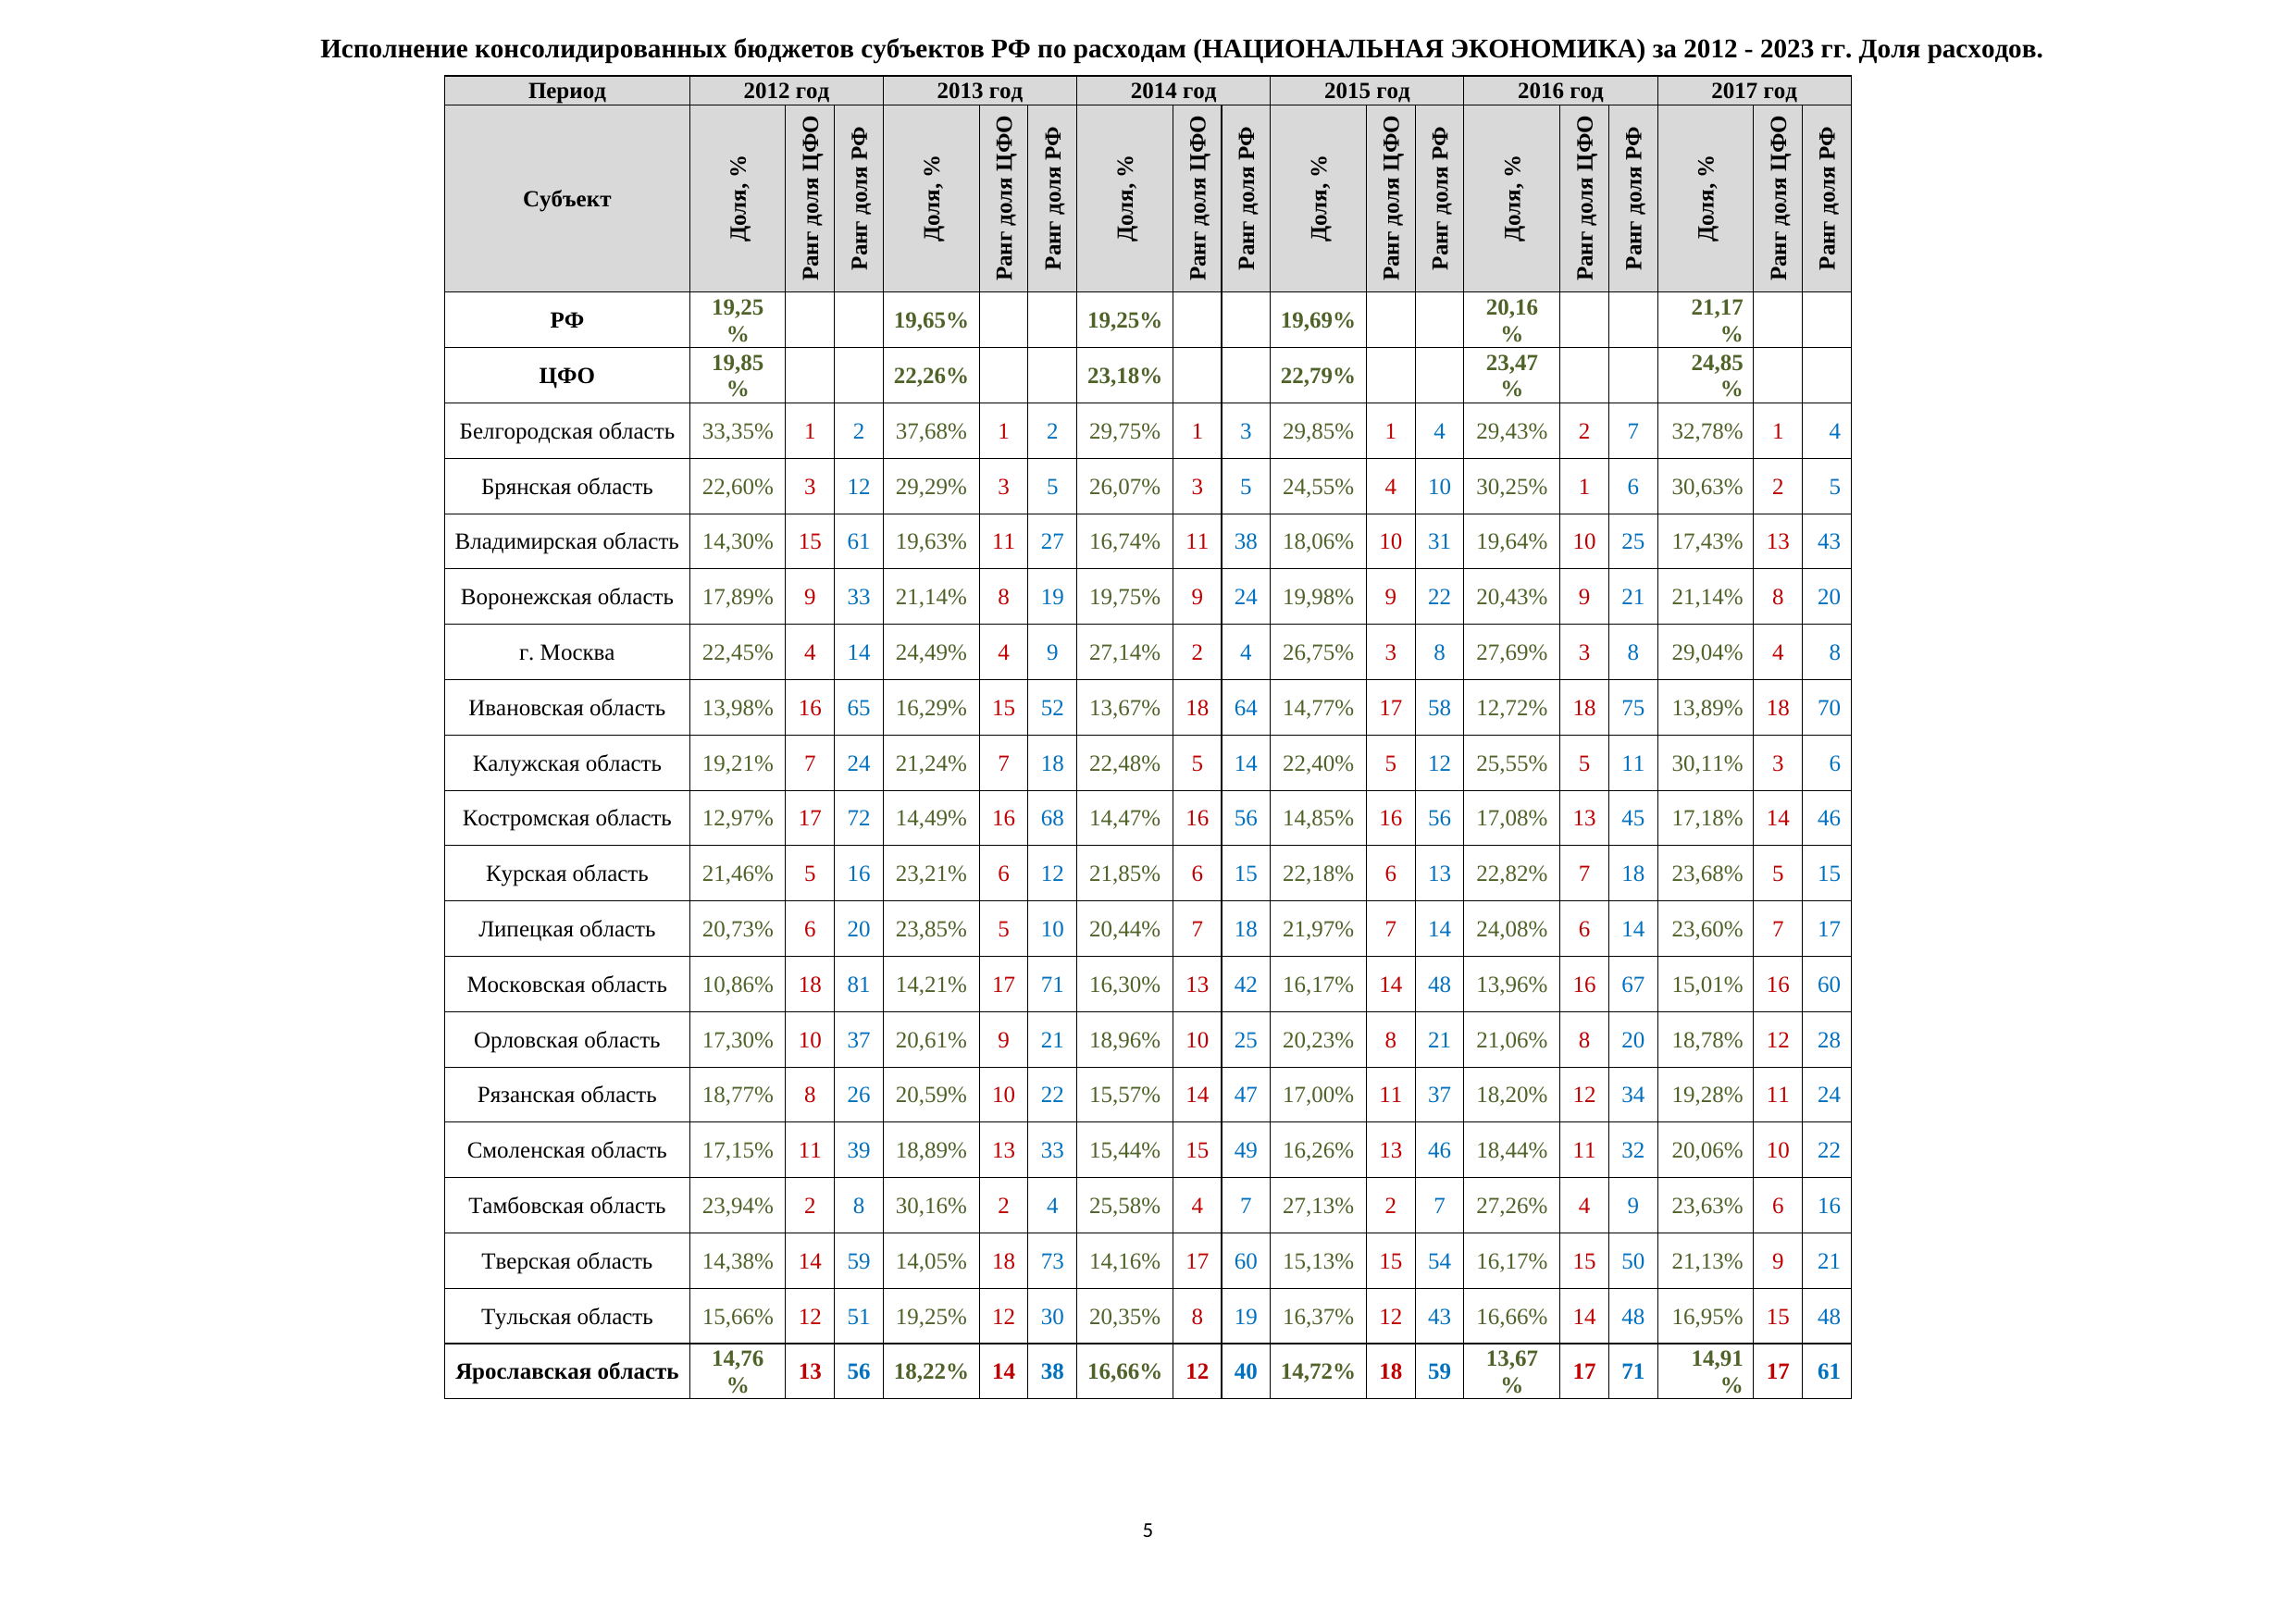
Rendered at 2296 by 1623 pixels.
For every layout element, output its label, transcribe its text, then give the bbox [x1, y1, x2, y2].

table_cell [1609, 292, 1657, 347]
table_cell 26,07% [1077, 459, 1173, 513]
table_cell 71 [1609, 1344, 1657, 1398]
table_cell 21,17% [1658, 292, 1753, 347]
table_cell 8 [1173, 1289, 1221, 1343]
table_cell 15 [1803, 846, 1851, 900]
table_cell 13,67% [1464, 1344, 1559, 1398]
table_cell 71 [1028, 957, 1076, 1011]
table_cell [1609, 348, 1657, 403]
table_cell 11 [1560, 1122, 1608, 1177]
table_cell 14 [1173, 1068, 1221, 1121]
table_cell 20,44% [1077, 901, 1173, 956]
table_cell 70 [1803, 680, 1851, 735]
table_cell 23,94% [690, 1178, 785, 1233]
table_cell 15 [980, 680, 1027, 735]
table_cell 19,65% [884, 292, 979, 347]
table_cell 7 [1560, 846, 1608, 900]
table_cell 6 [1754, 1178, 1802, 1233]
table_cell 26,75% [1271, 625, 1366, 679]
table_cell Ранг доля ЦФО [1367, 105, 1415, 291]
table_cell 8 [1754, 569, 1802, 624]
table_cell 22,60% [690, 459, 785, 513]
table_cell 20,73% [690, 901, 785, 956]
table_cell [835, 292, 883, 347]
table_cell 13 [1416, 846, 1463, 900]
table_cell 1 [1754, 403, 1802, 458]
table_cell 12 [1173, 1344, 1221, 1398]
table_cell 17 [980, 957, 1027, 1011]
table_cell 20,61% [884, 1012, 979, 1066]
subtitle Исполнение консолидированных бюджетов субъектов РФ по расходам (НАЦИОНАЛЬНАЯ ЭКОНОМИКА) за 2012 - 2023 гг. Доля расходов. [102, 32, 2263, 64]
table_cell 47 [1222, 1068, 1270, 1121]
table_cell 2 [835, 403, 883, 458]
table_cell 6 [1609, 459, 1657, 513]
table_cell 23,60% [1658, 901, 1753, 956]
table_cell 23,47% [1464, 348, 1559, 403]
table_cell 4 [1416, 403, 1463, 458]
table_cell 5 [786, 846, 834, 900]
table_cell 48 [1803, 1289, 1851, 1343]
table_cell 18,96% [1077, 1012, 1173, 1066]
table_cell 37 [1416, 1068, 1463, 1121]
table_cell Орловская область [445, 1012, 689, 1066]
table_cell 12,72% [1464, 680, 1559, 735]
table_cell 16 [1754, 957, 1802, 1011]
table_cell Московская область [445, 957, 689, 1011]
table_cell 9 [1173, 569, 1221, 624]
table_cell 13 [1173, 957, 1221, 1011]
table_cell 17 [1367, 680, 1415, 735]
table_cell 6 [786, 901, 834, 956]
table_cell 4 [1028, 1178, 1076, 1233]
table_cell Ранг доля РФ [835, 105, 883, 291]
table_cell 14,05% [884, 1233, 979, 1288]
table_cell 18 [1028, 736, 1076, 789]
table_cell 29,29% [884, 459, 979, 513]
table_cell 19,75% [1077, 569, 1173, 624]
table_cell 6 [1367, 846, 1415, 900]
table_cell 38 [1222, 514, 1270, 568]
table_cell 8 [786, 1068, 834, 1121]
table_cell 4 [1803, 403, 1851, 458]
table_cell 19,25% [884, 1289, 979, 1343]
table_cell 56 [835, 1344, 883, 1398]
table_header 2012 год [690, 77, 883, 105]
table_cell 20 [835, 901, 883, 956]
table_cell Смоленская область [445, 1122, 689, 1177]
table_cell 18 [1560, 680, 1608, 735]
table_cell 10 [1560, 514, 1608, 568]
table_cell 25 [1609, 514, 1657, 568]
table_cell 9 [786, 569, 834, 624]
table_cell 59 [835, 1233, 883, 1288]
table_cell 3 [1367, 625, 1415, 679]
table_cell 18 [1754, 680, 1802, 735]
table_cell 11 [1173, 514, 1221, 568]
table_cell 15 [1173, 1122, 1221, 1177]
table_cell 58 [1416, 680, 1463, 735]
table_cell 11 [980, 514, 1027, 568]
table_cell 14,38% [690, 1233, 785, 1288]
table_cell 16,30% [1077, 957, 1173, 1011]
table_cell 7 [1367, 901, 1415, 956]
table_cell 15,01% [1658, 957, 1753, 1011]
table_cell 11 [1609, 736, 1657, 789]
table_cell Ранг доля РФ [1222, 105, 1270, 291]
table_cell 18,22% [884, 1344, 979, 1398]
table_cell 1 [1367, 403, 1415, 458]
table_cell Ранг доля ЦФО [1173, 105, 1221, 291]
table_cell 9 [1367, 569, 1415, 624]
table_cell 9 [1028, 625, 1076, 679]
table_cell 23,68% [1658, 846, 1753, 900]
table_cell 51 [835, 1289, 883, 1343]
table_cell 14,47% [1077, 791, 1173, 845]
table_cell 22,82% [1464, 846, 1559, 900]
table_cell 4 [1173, 1178, 1221, 1233]
table_cell 20 [1803, 569, 1851, 624]
table_cell 27,69% [1464, 625, 1559, 679]
table_cell 12 [835, 459, 883, 513]
table_cell Курская область [445, 846, 689, 900]
table_cell 67 [1609, 957, 1657, 1011]
table_cell 9 [980, 1012, 1027, 1066]
table_cell 21,14% [884, 569, 979, 624]
table_cell 21,97% [1271, 901, 1366, 956]
table_cell Ранг доля ЦФО [786, 105, 834, 291]
table_cell 8 [1560, 1012, 1608, 1066]
table_cell [1754, 348, 1802, 403]
table_cell 22 [1028, 1068, 1076, 1121]
table_cell 3 [980, 459, 1027, 513]
table_cell 16 [1173, 791, 1221, 845]
table_cell Воронежская область [445, 569, 689, 624]
table_cell 24,85% [1658, 348, 1753, 403]
table_cell 37,68% [884, 403, 979, 458]
table_cell 13 [1560, 791, 1608, 845]
table_cell 29,04% [1658, 625, 1753, 679]
table_cell 14,85% [1271, 791, 1366, 845]
table_cell 12 [1028, 846, 1076, 900]
table_cell 14 [1367, 957, 1415, 1011]
table_cell Доля, % [1464, 105, 1559, 291]
table_cell 14,30% [690, 514, 785, 568]
table_cell 7 [1754, 901, 1802, 956]
table_cell Доля, % [1658, 105, 1753, 291]
table_cell 13,67% [1077, 680, 1173, 735]
table_cell 4 [786, 625, 834, 679]
table_cell 17,30% [690, 1012, 785, 1066]
table_cell 14 [1222, 736, 1270, 789]
table_cell Ранг доля ЦФО [1560, 105, 1608, 291]
table_cell 6 [980, 846, 1027, 900]
table_cell [1222, 348, 1270, 403]
table_cell 18 [1367, 1344, 1415, 1398]
table_cell 3 [1560, 625, 1608, 679]
table_cell 12 [980, 1289, 1027, 1343]
table_cell 12 [1560, 1068, 1608, 1121]
table_cell Ранг доля РФ [1803, 105, 1851, 291]
table_cell 22,18% [1271, 846, 1366, 900]
table_cell 24 [1803, 1068, 1851, 1121]
table_cell 13 [980, 1122, 1027, 1177]
table_cell 5 [1222, 459, 1270, 513]
table_cell 19,64% [1464, 514, 1559, 568]
table_cell 48 [1609, 1289, 1657, 1343]
table_cell [1803, 292, 1851, 347]
table_cell Ранг доля ЦФО [980, 105, 1027, 291]
table_cell 4 [1560, 1178, 1608, 1233]
table_cell 16,29% [884, 680, 979, 735]
table_cell 10 [1754, 1122, 1802, 1177]
table_cell 11 [786, 1122, 834, 1177]
table_cell 16 [980, 791, 1027, 845]
table_cell 13 [786, 1344, 834, 1398]
table_cell 46 [1416, 1122, 1463, 1177]
table_cell 16,66% [1464, 1289, 1559, 1343]
table_cell 17 [1754, 1344, 1802, 1398]
table_cell 30 [1028, 1289, 1076, 1343]
table_cell 68 [1028, 791, 1076, 845]
table_cell Рязанская область [445, 1068, 689, 1121]
table_header 2017 год [1658, 77, 1851, 105]
table_cell 5 [1754, 846, 1802, 900]
table_cell 7 [1609, 403, 1657, 458]
table_cell 15 [1222, 846, 1270, 900]
table_cell 25,58% [1077, 1178, 1173, 1233]
table_cell 2 [1560, 403, 1608, 458]
table_cell 24 [835, 736, 883, 789]
table_cell 1 [980, 403, 1027, 458]
table_cell 23,18% [1077, 348, 1173, 403]
table_cell [1028, 292, 1076, 347]
table_cell 23,63% [1658, 1178, 1753, 1233]
table_cell 16,17% [1464, 1233, 1559, 1288]
table_cell 15 [1560, 1233, 1608, 1288]
table_cell 30,11% [1658, 736, 1753, 789]
table_cell 22,45% [690, 625, 785, 679]
table_cell 3 [1754, 736, 1802, 789]
table_cell 10 [1173, 1012, 1221, 1066]
table_cell Тамбовская область [445, 1178, 689, 1233]
table_cell 6 [1173, 846, 1221, 900]
table_cell 10 [980, 1068, 1027, 1121]
table_cell [1028, 348, 1076, 403]
table_cell 16 [1803, 1178, 1851, 1233]
table_cell 21 [1416, 1012, 1463, 1066]
table_cell 73 [1028, 1233, 1076, 1288]
table_cell 3 [1173, 459, 1221, 513]
table_cell 10,86% [690, 957, 785, 1011]
table_cell Владимирская область [445, 514, 689, 568]
table_cell 18,89% [884, 1122, 979, 1177]
table_cell 8 [835, 1178, 883, 1233]
table_cell 28 [1803, 1012, 1851, 1066]
table_cell 16,74% [1077, 514, 1173, 568]
table_cell 3 [1222, 403, 1270, 458]
table_cell Белгородская область [445, 403, 689, 458]
table_cell ЦФО [445, 348, 689, 403]
table_cell 32,78% [1658, 403, 1753, 458]
table_cell Тульская область [445, 1289, 689, 1343]
table_cell 42 [1222, 957, 1270, 1011]
table_cell 16 [786, 680, 834, 735]
table_cell 20,06% [1658, 1122, 1753, 1177]
table_cell 22,40% [1271, 736, 1366, 789]
table_cell 4 [1222, 625, 1270, 679]
table_cell 39 [835, 1122, 883, 1177]
table_cell 10 [1028, 901, 1076, 956]
table_cell 18 [1173, 680, 1221, 735]
table_cell 8 [1803, 625, 1851, 679]
table_cell 37 [835, 1012, 883, 1066]
table_cell 13,89% [1658, 680, 1753, 735]
table_cell [786, 348, 834, 403]
table_cell 22 [1416, 569, 1463, 624]
table_cell 33 [835, 569, 883, 624]
table_cell 25 [1222, 1012, 1270, 1066]
table_cell [1754, 292, 1802, 347]
table_cell 13,96% [1464, 957, 1559, 1011]
table_cell 2 [786, 1178, 834, 1233]
table_cell 16,17% [1271, 957, 1366, 1011]
table_cell 14,91% [1658, 1344, 1753, 1398]
table_cell 12 [1416, 736, 1463, 789]
table_cell 30,25% [1464, 459, 1559, 513]
table_cell 19,63% [884, 514, 979, 568]
table_cell 17,43% [1658, 514, 1753, 568]
table_cell 17 [786, 791, 834, 845]
table_cell 15 [1367, 1233, 1415, 1288]
table_cell 10 [1367, 514, 1415, 568]
table_cell 20,35% [1077, 1289, 1173, 1343]
table_cell 43 [1416, 1289, 1463, 1343]
table_cell 30,16% [884, 1178, 979, 1233]
table_cell 6 [1560, 901, 1608, 956]
table_cell 21 [1028, 1012, 1076, 1066]
table_cell 14 [980, 1344, 1027, 1398]
table_cell 13 [1367, 1122, 1415, 1177]
table_cell 11 [1754, 1068, 1802, 1121]
table_cell 2 [980, 1178, 1027, 1233]
table_cell 31 [1416, 514, 1463, 568]
table_cell [1173, 348, 1221, 403]
table_cell 14,21% [884, 957, 979, 1011]
table_cell Доля, % [1077, 105, 1173, 291]
table_cell 12,97% [690, 791, 785, 845]
table_cell 11 [1367, 1068, 1415, 1121]
table_cell 15,66% [690, 1289, 785, 1343]
table_header 2013 год [884, 77, 1076, 105]
table_cell 8 [1367, 1012, 1415, 1066]
table_cell [1560, 292, 1608, 347]
table_cell РФ [445, 292, 689, 347]
table_cell 21,13% [1658, 1233, 1753, 1288]
table_cell 8 [1416, 625, 1463, 679]
table_cell [980, 348, 1027, 403]
table_cell 10 [1416, 459, 1463, 513]
table_cell 21 [1609, 569, 1657, 624]
table_cell 18,44% [1464, 1122, 1559, 1177]
table_cell 20,43% [1464, 569, 1559, 624]
table_cell 65 [835, 680, 883, 735]
table_cell 15 [1754, 1289, 1802, 1343]
table_cell 1 [786, 403, 834, 458]
table_cell 7 [980, 736, 1027, 789]
table_cell Костромская область [445, 791, 689, 845]
table_cell 14 [786, 1233, 834, 1288]
table_cell 16 [1560, 957, 1608, 1011]
table_cell 18,78% [1658, 1012, 1753, 1066]
table_cell Ранг доля ЦФО [1754, 105, 1802, 291]
table_cell 21,85% [1077, 846, 1173, 900]
table_cell 23,21% [884, 846, 979, 900]
table_cell 24,08% [1464, 901, 1559, 956]
table_cell 20,23% [1271, 1012, 1366, 1066]
table_cell 61 [1803, 1344, 1851, 1398]
table_cell 4 [1754, 625, 1802, 679]
table_cell 14,16% [1077, 1233, 1173, 1288]
table_cell [835, 348, 883, 403]
table_cell Субъект [445, 105, 689, 291]
table_cell 19,85% [690, 348, 785, 403]
table_cell 15 [786, 514, 834, 568]
table_cell 14 [1560, 1289, 1608, 1343]
table_cell г. Москва [445, 625, 689, 679]
table_cell 17 [1173, 1233, 1221, 1288]
table_cell 14 [1754, 791, 1802, 845]
table_cell 16,26% [1271, 1122, 1366, 1177]
table_cell [1367, 348, 1415, 403]
table_cell 46 [1803, 791, 1851, 845]
table_cell 33,35% [690, 403, 785, 458]
table_cell 21,06% [1464, 1012, 1559, 1066]
table_cell 52 [1028, 680, 1076, 735]
table_cell 2 [1754, 459, 1802, 513]
table_cell 4 [980, 625, 1027, 679]
table_cell 22 [1803, 1122, 1851, 1177]
table_cell 27,13% [1271, 1178, 1366, 1233]
table_cell 4 [1367, 459, 1415, 513]
table_header 2015 год [1271, 77, 1463, 105]
table_cell 24 [1222, 569, 1270, 624]
table_cell 16 [835, 846, 883, 900]
table_cell 14,72% [1271, 1344, 1366, 1398]
table_cell 14 [1416, 901, 1463, 956]
table_cell 2 [1173, 625, 1221, 679]
table_cell 22,48% [1077, 736, 1173, 789]
table_cell Липецкая область [445, 901, 689, 956]
table_cell 18 [1222, 901, 1270, 956]
table_cell 23,85% [884, 901, 979, 956]
table_cell 54 [1416, 1233, 1463, 1288]
table_cell 14 [835, 625, 883, 679]
table_cell 26 [835, 1068, 883, 1121]
table_cell [1803, 348, 1851, 403]
table_cell 56 [1222, 791, 1270, 845]
table_cell Ярославская область [445, 1344, 689, 1398]
table_cell 18 [980, 1233, 1027, 1288]
table_cell 16,95% [1658, 1289, 1753, 1343]
table_cell Доля, % [1271, 105, 1366, 291]
table_cell 2 [1028, 403, 1076, 458]
table_cell 43 [1803, 514, 1851, 568]
table_cell 15,57% [1077, 1068, 1173, 1121]
table_cell 50 [1609, 1233, 1657, 1288]
table_cell 16 [1367, 791, 1415, 845]
table_cell 19,28% [1658, 1068, 1753, 1121]
table_cell Брянская область [445, 459, 689, 513]
table_cell 7 [1173, 901, 1221, 956]
table_cell 5 [1173, 736, 1221, 789]
table_cell 19,25% [690, 292, 785, 347]
table_cell 18,77% [690, 1068, 785, 1121]
table_cell 24,55% [1271, 459, 1366, 513]
table_cell 6 [1803, 736, 1851, 789]
table_cell 5 [1028, 459, 1076, 513]
table_cell Ивановская область [445, 680, 689, 735]
table_cell 17,00% [1271, 1068, 1366, 1121]
table_cell 15,44% [1077, 1122, 1173, 1177]
table_cell 64 [1222, 680, 1270, 735]
table_cell 10 [786, 1012, 834, 1066]
table_cell 34 [1609, 1068, 1657, 1121]
table_cell 32 [1609, 1122, 1657, 1177]
table_cell 17,18% [1658, 791, 1753, 845]
table_cell 60 [1803, 957, 1851, 1011]
table_cell 5 [1803, 459, 1851, 513]
table_cell 19,69% [1271, 292, 1366, 347]
table_cell 16,37% [1271, 1289, 1366, 1343]
table_cell 25,55% [1464, 736, 1559, 789]
table_cell 48 [1416, 957, 1463, 1011]
table_cell 21 [1803, 1233, 1851, 1288]
table_cell [786, 292, 834, 347]
table_cell [1222, 292, 1270, 347]
table_cell 18,20% [1464, 1068, 1559, 1121]
table_cell Ранг доля РФ [1416, 105, 1463, 291]
table_cell 40 [1222, 1344, 1270, 1398]
table_cell Доля, % [884, 105, 979, 291]
table_cell 7 [1222, 1178, 1270, 1233]
table_header 2014 год [1077, 77, 1270, 105]
table_cell 49 [1222, 1122, 1270, 1177]
table_cell 29,85% [1271, 403, 1366, 458]
table_cell 61 [835, 514, 883, 568]
table_cell 21,46% [690, 846, 785, 900]
table_cell 38 [1028, 1344, 1076, 1398]
table_cell 21,14% [1658, 569, 1753, 624]
table_cell [1560, 348, 1608, 403]
table_cell 19 [1222, 1289, 1270, 1343]
table_cell 45 [1609, 791, 1657, 845]
table_cell 3 [786, 459, 834, 513]
table_cell 72 [835, 791, 883, 845]
table_cell 27,14% [1077, 625, 1173, 679]
table_cell 27,26% [1464, 1178, 1559, 1233]
table_cell 12 [786, 1289, 834, 1343]
table_cell 59 [1416, 1344, 1463, 1398]
table_cell 1 [1173, 403, 1221, 458]
table_cell [1367, 292, 1415, 347]
table_cell Ранг доля РФ [1028, 105, 1076, 291]
table_cell 22,26% [884, 348, 979, 403]
table_cell 33 [1028, 1122, 1076, 1177]
table_cell 7 [1416, 1178, 1463, 1233]
table_cell [1416, 348, 1463, 403]
table_cell 19,21% [690, 736, 785, 789]
table_cell 8 [980, 569, 1027, 624]
table_cell Доля, % [690, 105, 785, 291]
table_cell 30,63% [1658, 459, 1753, 513]
table_cell 18 [786, 957, 834, 1011]
table_cell 20,59% [884, 1068, 979, 1121]
table_cell [1416, 292, 1463, 347]
table_cell 14,77% [1271, 680, 1366, 735]
table_cell Ранг доля РФ [1609, 105, 1657, 291]
table_cell 13 [1754, 514, 1802, 568]
table_cell 19 [1028, 569, 1076, 624]
table_cell 56 [1416, 791, 1463, 845]
table_header Период [445, 77, 689, 105]
table_cell 17,89% [690, 569, 785, 624]
table_cell 18 [1609, 846, 1657, 900]
table_cell 20 [1609, 1012, 1657, 1066]
table_cell 27 [1028, 514, 1076, 568]
table_cell 29,75% [1077, 403, 1173, 458]
table_cell 21,24% [884, 736, 979, 789]
table_cell 81 [835, 957, 883, 1011]
table_cell 18,06% [1271, 514, 1366, 568]
table_cell 29,43% [1464, 403, 1559, 458]
table_cell 12 [1367, 1289, 1415, 1343]
table_cell [980, 292, 1027, 347]
table_cell 9 [1754, 1233, 1802, 1288]
table_cell 17 [1560, 1344, 1608, 1398]
table_cell 8 [1609, 625, 1657, 679]
table_cell 19,98% [1271, 569, 1366, 624]
table_cell 20,16% [1464, 292, 1559, 347]
table_cell 7 [786, 736, 834, 789]
table_cell 1 [1560, 459, 1608, 513]
table_cell 17 [1803, 901, 1851, 956]
table_cell 14,76% [690, 1344, 785, 1398]
table_header 2016 год [1464, 77, 1657, 105]
table_cell 75 [1609, 680, 1657, 735]
table_cell 60 [1222, 1233, 1270, 1288]
table_cell [1173, 292, 1221, 347]
table_cell 2 [1367, 1178, 1415, 1233]
table_cell 14,49% [884, 791, 979, 845]
table_cell 9 [1609, 1178, 1657, 1233]
table_cell 15,13% [1271, 1233, 1366, 1288]
table_cell 22,79% [1271, 348, 1366, 403]
table_cell Тверская область [445, 1233, 689, 1288]
table_cell 17,15% [690, 1122, 785, 1177]
table_cell 19,25% [1077, 292, 1173, 347]
table_cell 5 [1367, 736, 1415, 789]
table_cell 12 [1754, 1012, 1802, 1066]
table_cell 16,66% [1077, 1344, 1173, 1398]
table_cell 17,08% [1464, 791, 1559, 845]
table_cell Калужская область [445, 736, 689, 789]
table_cell 13,98% [690, 680, 785, 735]
table_cell 5 [980, 901, 1027, 956]
table_cell 5 [1560, 736, 1608, 789]
table_cell 24,49% [884, 625, 979, 679]
table_cell 9 [1560, 569, 1608, 624]
table_cell 14 [1609, 901, 1657, 956]
